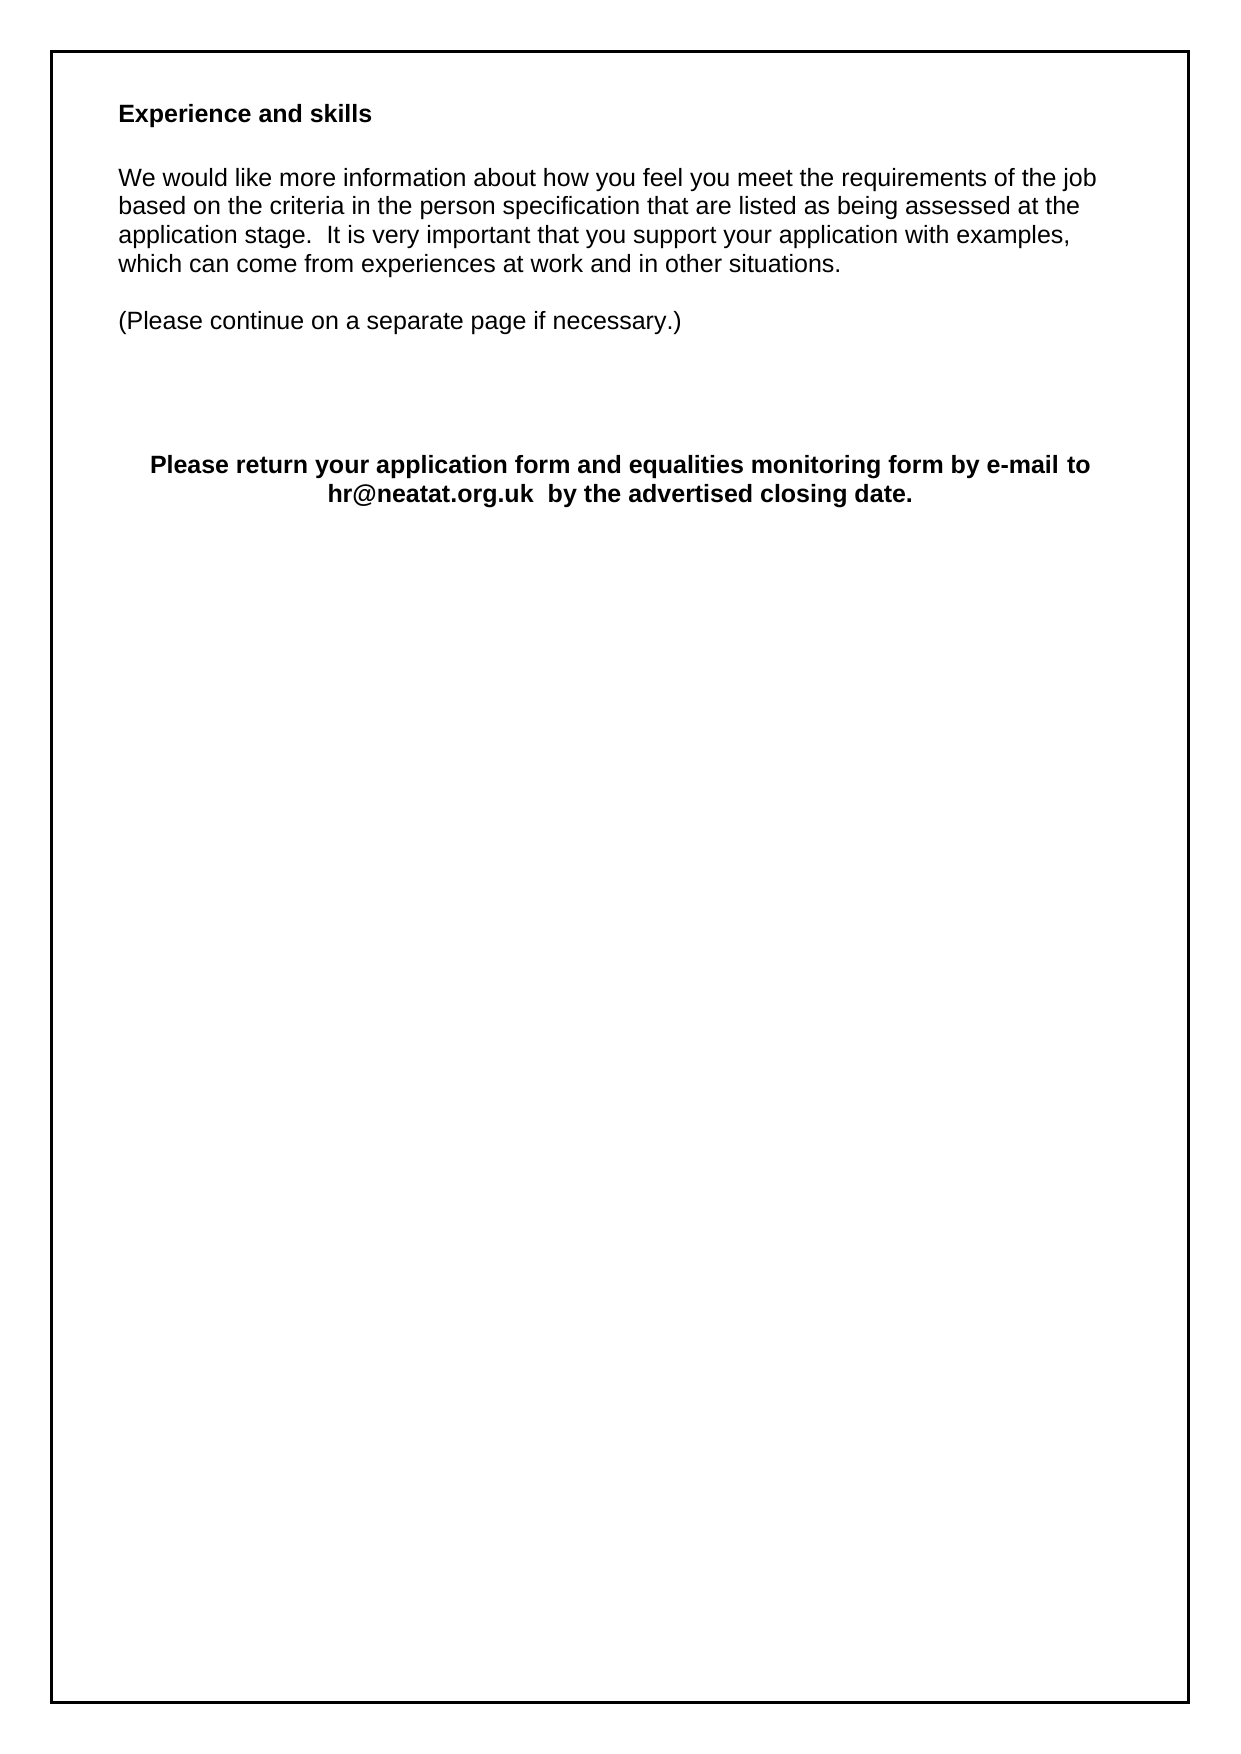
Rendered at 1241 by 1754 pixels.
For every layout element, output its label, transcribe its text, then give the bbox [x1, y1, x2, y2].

text (Please continue on a separate page if necessary.) [118, 306, 1122, 335]
subtitle Experience and skills [118, 99, 1122, 128]
text We would like more information about how you feel you meet the requirements of the job based on the criteria in the person specification that are listed as being assessed at the application stage. It is very important that you support your application with examples, which can come from experiences at work and in other situations. [118, 163, 1122, 278]
text Please return your application form and equalities monitoring form by e-mail to hr@neatat.org.uk by the advertised closing date. [118, 450, 1122, 508]
